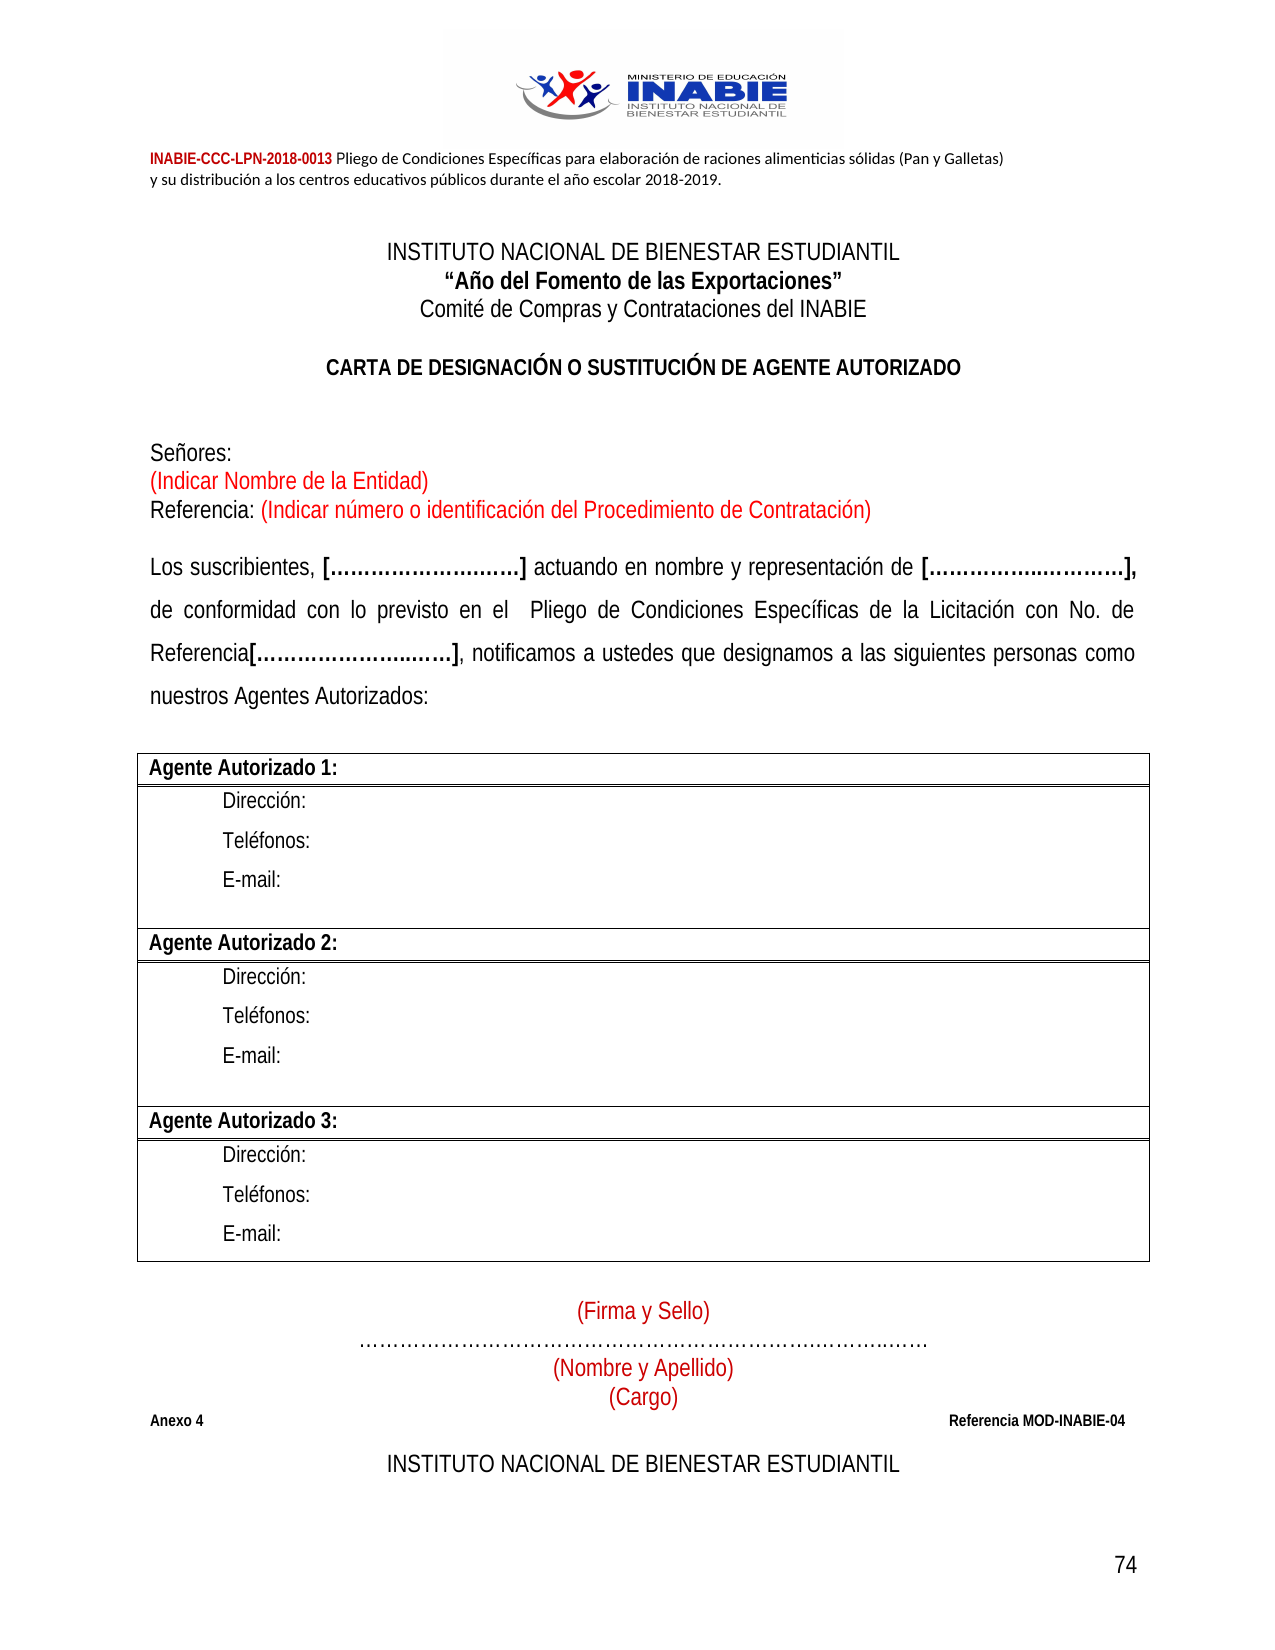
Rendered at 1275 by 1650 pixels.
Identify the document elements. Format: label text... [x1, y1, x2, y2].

table_cell Dirección: Teléfonos: E-mail: [138, 963, 1149, 1106]
text (Firma y Sello) [150, 1296, 1137, 1324]
text Señores: [150, 438, 1137, 466]
table_cell Dirección: Teléfonos: E-mail: [138, 787, 1149, 928]
text (Nombre y Apellido) [150, 1353, 1137, 1382]
table_cell Dirección: Teléfonos: E-mail: [138, 1141, 1149, 1261]
text (Cargo) [150, 1382, 1137, 1410]
text INSTITUTO NACIONAL DE BIENESTAR ESTUDIANTIL [150, 237, 1137, 266]
text Los suscribientes, [………………….……] actuando en nombre y representación de [……………..…………], de conformidad con lo previsto en el Pliego de Condiciones Específicas de la Licitación con No. de Referencia[…………………..……], notificamos a ustedes que designamos a las siguientes personas como nuestros Agentes Autorizados: [150, 552, 1137, 709]
text INSTITUTO NACIONAL DE BIENESTAR ESTUDIANTIL [150, 1449, 1137, 1477]
text Referencia: (Indicar número o identificación del Procedimiento de Contratación) [150, 495, 1137, 523]
text ………………………………………………………….………..…… [150, 1324, 1137, 1353]
text Anexo 4 Referencia MOD-INABIE-04 [150, 1410, 1137, 1429]
table_cell Agente Autorizado 2: [138, 929, 1149, 959]
text (Indicar Nombre de la Entidad) [150, 466, 1137, 495]
table_cell Agente Autorizado 3: [138, 1107, 1149, 1138]
text “Año del Fomento de las Exportaciones” [150, 266, 1137, 294]
text CARTA DE DESIGNACIÓN O SUSTITUCIÓN DE AGENTE AUTORIZADO [150, 352, 1137, 380]
picture [442, 29, 845, 149]
table_header Agente Autorizado 1: [138, 754, 1149, 784]
text Comité de Compras y Contrataciones del INABIE [150, 294, 1137, 323]
